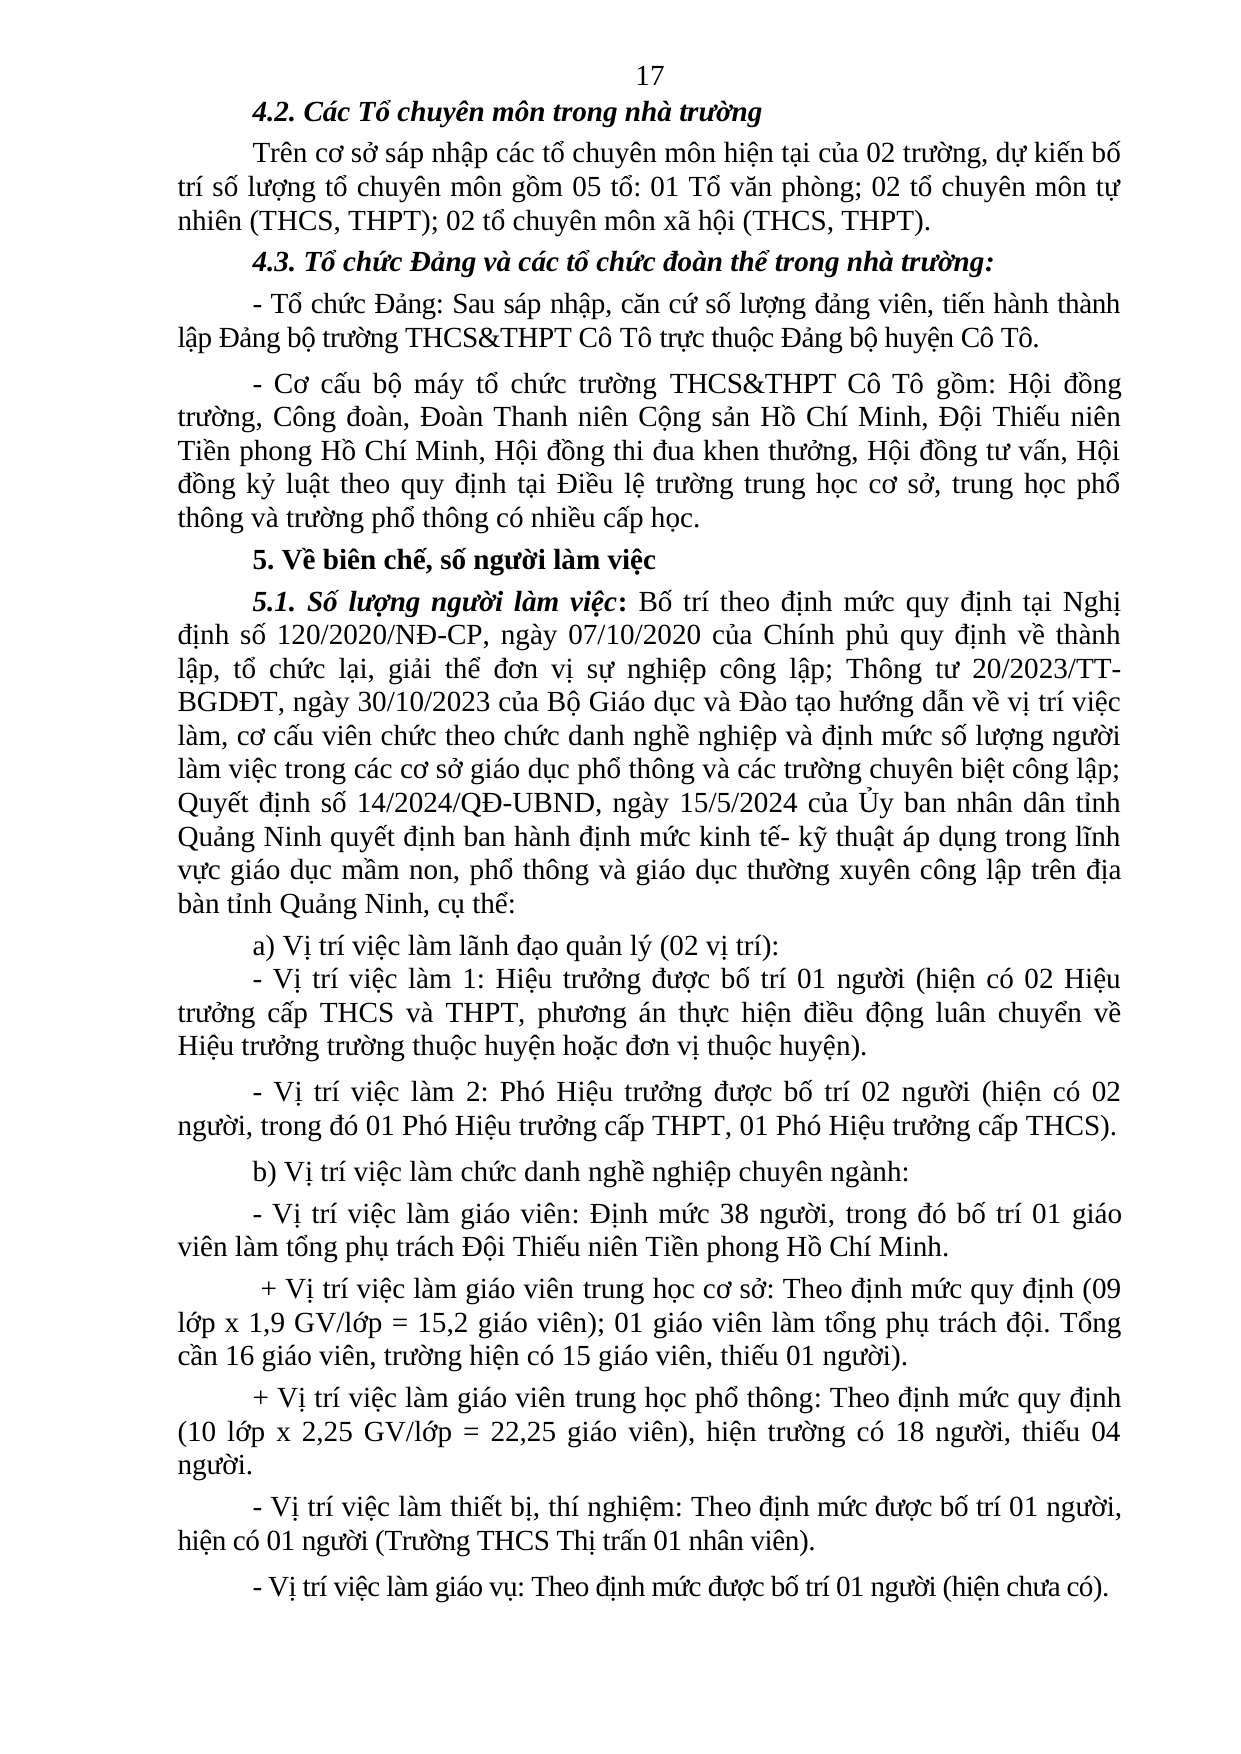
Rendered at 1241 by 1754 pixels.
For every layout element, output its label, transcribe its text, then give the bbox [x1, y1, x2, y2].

text b) Vị trí việc làm chức danh nghề nghiệp chuyên ngành: [177, 1154, 1122, 1187]
text 5.1. Số lượng người làm việc: Bố trí theo định mức quy định tại Nghị định số 120/2020/NĐ-CP, ngày 07/10/2020 của Chính phủ quy định về thành lập, tổ chức lại, giải thể đơn vị sự nghiệp công lập; Thông tư 20/2023/TT-BGDĐT, ngày 30/10/2023 của Bộ Giáo dục và Đào tạo hướng dẫn về vị trí việc làm, cơ cấu viên chức theo chức danh nghề nghiệp và định mức số lượng người làm việc trong các cơ sở giáo dục phổ thông và các trường chuyên biệt công lập; Quyết định số 14/2024/QĐ-UBND, ngày 15/5/2024 của Ủy ban nhân dân tỉnh Quảng Ninh quyết định ban hành định mức kinh tế- kỹ thuật áp dụng trong lĩnh vực giáo dục mầm non, phổ thông và giáo dục thường xuyên công lập trên địa bàn tỉnh Quảng Ninh, cụ thể: [177, 584, 1122, 919]
text + Vị trí việc làm giáo viên trung học cơ sở: Theo định mức quy định (09 lớp x 1,9 GV/lớp = 15,2 giáo viên); 01 giáo viên làm tổng phụ trách đội. Tổng cần 16 giáo viên, trường hiện có 15 giáo viên, thiếu 01 người). [177, 1271, 1122, 1372]
text - Vị trí việc làm thiết bị, thí nghiệm: Theo định mức được bố trí 01 người, hiện có 01 người (Trường THCS Thị trấn 01 nhân viên). [177, 1489, 1122, 1556]
text Trên cơ sở sáp nhập các tổ chuyên môn hiện tại của 02 trường, dự kiến bố trí số lượng tổ chuyên môn gồm 05 tổ: 01 Tổ văn phòng; 02 tổ chuyên môn tự nhiên (THCS, THPT); 02 tổ chuyên môn xã hội (THCS, THPT). [177, 136, 1122, 236]
text - Cơ cấu bộ máy tổ chức trường THCS&THPT Cô Tô gồm: Hội đồng trường, Công đoàn, Đoàn Thanh niên Cộng sản Hồ Chí Minh, Đội Thiếu niên Tiền phong Hồ Chí Minh, Hội đồng thi đua khen thưởng, Hội đồng tư vấn, Hội đồng kỷ luật theo quy định tại Điều lệ trường trung học cơ sở, trung học phổ thông và trường phổ thông có nhiều cấp học. [177, 366, 1122, 534]
text 4.3. Tổ chức Đảng và các tổ chức đoàn thể trong nhà trường: [177, 244, 1122, 278]
text - Vị trí việc làm giáo vụ: Theo định mức được bố trí 01 người (hiện chưa có). [177, 1569, 1122, 1602]
text - Vị trí việc làm 2: Phó Hiệu trưởng được bố trí 02 người (hiện có 02 người, trong đó 01 Phó Hiệu trưởng cấp THPT, 01 Phó Hiệu trưởng cấp THCS). [177, 1074, 1122, 1141]
text - Vị trí việc làm 1: Hiệu trưởng được bố trí 01 người (hiện có 02 Hiệu trưởng cấp THCS và THPT, phương án thực hiện điều động luân chuyển về Hiệu trưởng trường thuộc huyện hoặc đơn vị thuộc huyện). [177, 961, 1122, 1062]
text a) Vị trí việc làm lãnh đạo quản lý (02 vị trí): [177, 928, 1122, 961]
text + Vị trí việc làm giáo viên trung học phổ thông: Theo định mức quy định (10 lớp x 2,25 GV/lớp = 22,25 giáo viên), hiện trường có 18 người, thiếu 04 người. [177, 1380, 1122, 1481]
text 5. Về biên chế, số người làm việc [177, 542, 1122, 576]
text 4.2. Các Tổ chuyên môn trong nhà trường [177, 94, 1122, 127]
text - Vị trí việc làm giáo viên: Định mức 38 người, trong đó bố trí 01 giáo viên làm tổng phụ trách Đội Thiếu niên Tiền phong Hồ Chí Minh. [177, 1196, 1122, 1263]
text - Tổ chức Đảng: Sau sáp nhập, căn cứ số lượng đảng viên, tiến hành thành lập Đảng bộ trường THCS&THPT Cô Tô trực thuộc Đảng bộ huyện Cô Tô. [177, 286, 1122, 353]
